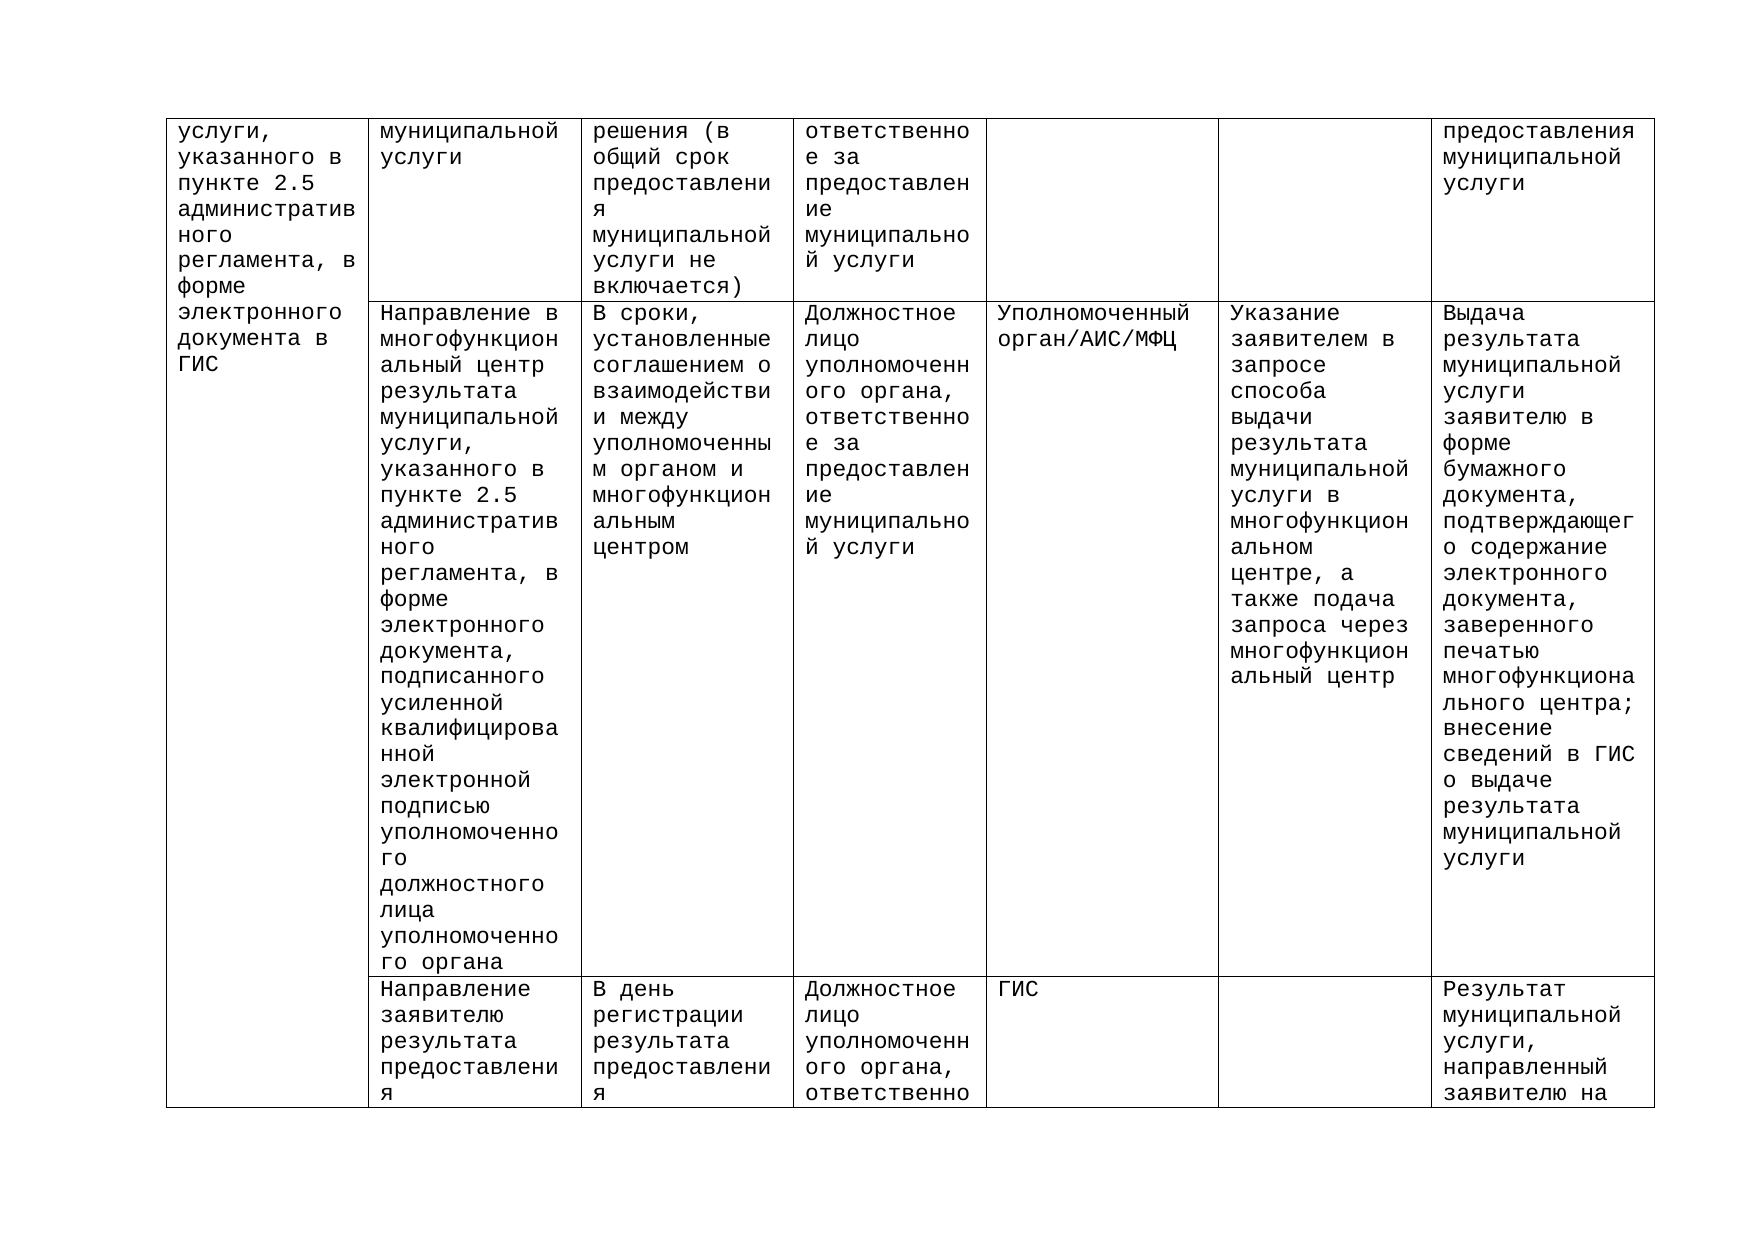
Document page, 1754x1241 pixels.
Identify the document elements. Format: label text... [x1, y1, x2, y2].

table_cell Направление в многофункциональный центр результата муниципальной услуги, указанного в пункте 2.5 административного регламента, в форме электронного документа, подписанного усиленной квалифицированной электронной подписью уполномоченного должностного лица уполномоченного органа [369, 302, 581, 976]
table_cell Указание заявителем в запросе способа выдачи результата муниципальной услуги в многофункциональном центре, а также подача запроса через многофункциональный центр [1219, 302, 1431, 976]
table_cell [987, 119, 1218, 301]
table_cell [582, 977, 793, 1107]
table_cell Уполномоченный орган/АИС/МФЦ [987, 302, 1218, 976]
table_cell - [1219, 119, 1431, 301]
table_cell [1219, 977, 1431, 1107]
table_cell В сроки, установленные соглашением о взаимодействии между уполномоченным органом и многофункциональным центром [582, 302, 793, 976]
table_cell Должностное лицо уполномоченного органа, ответственное за предоставление муниципальной услуги [794, 302, 986, 976]
table_cell Выдача результата муниципальной услуги заявителю в форме бумажного документа, подтверждающего содержание электронного документа, заверенного печатью многофункционального центра; внесение сведений в ГИС о выдаче результата муниципальной услуги [1432, 302, 1654, 976]
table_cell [369, 977, 581, 1107]
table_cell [167, 119, 368, 1107]
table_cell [1432, 119, 1654, 301]
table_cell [582, 119, 793, 301]
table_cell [794, 119, 986, 301]
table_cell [1432, 977, 1654, 1107]
table_cell ГИС [987, 977, 1218, 1107]
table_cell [369, 119, 581, 301]
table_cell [794, 977, 986, 1107]
